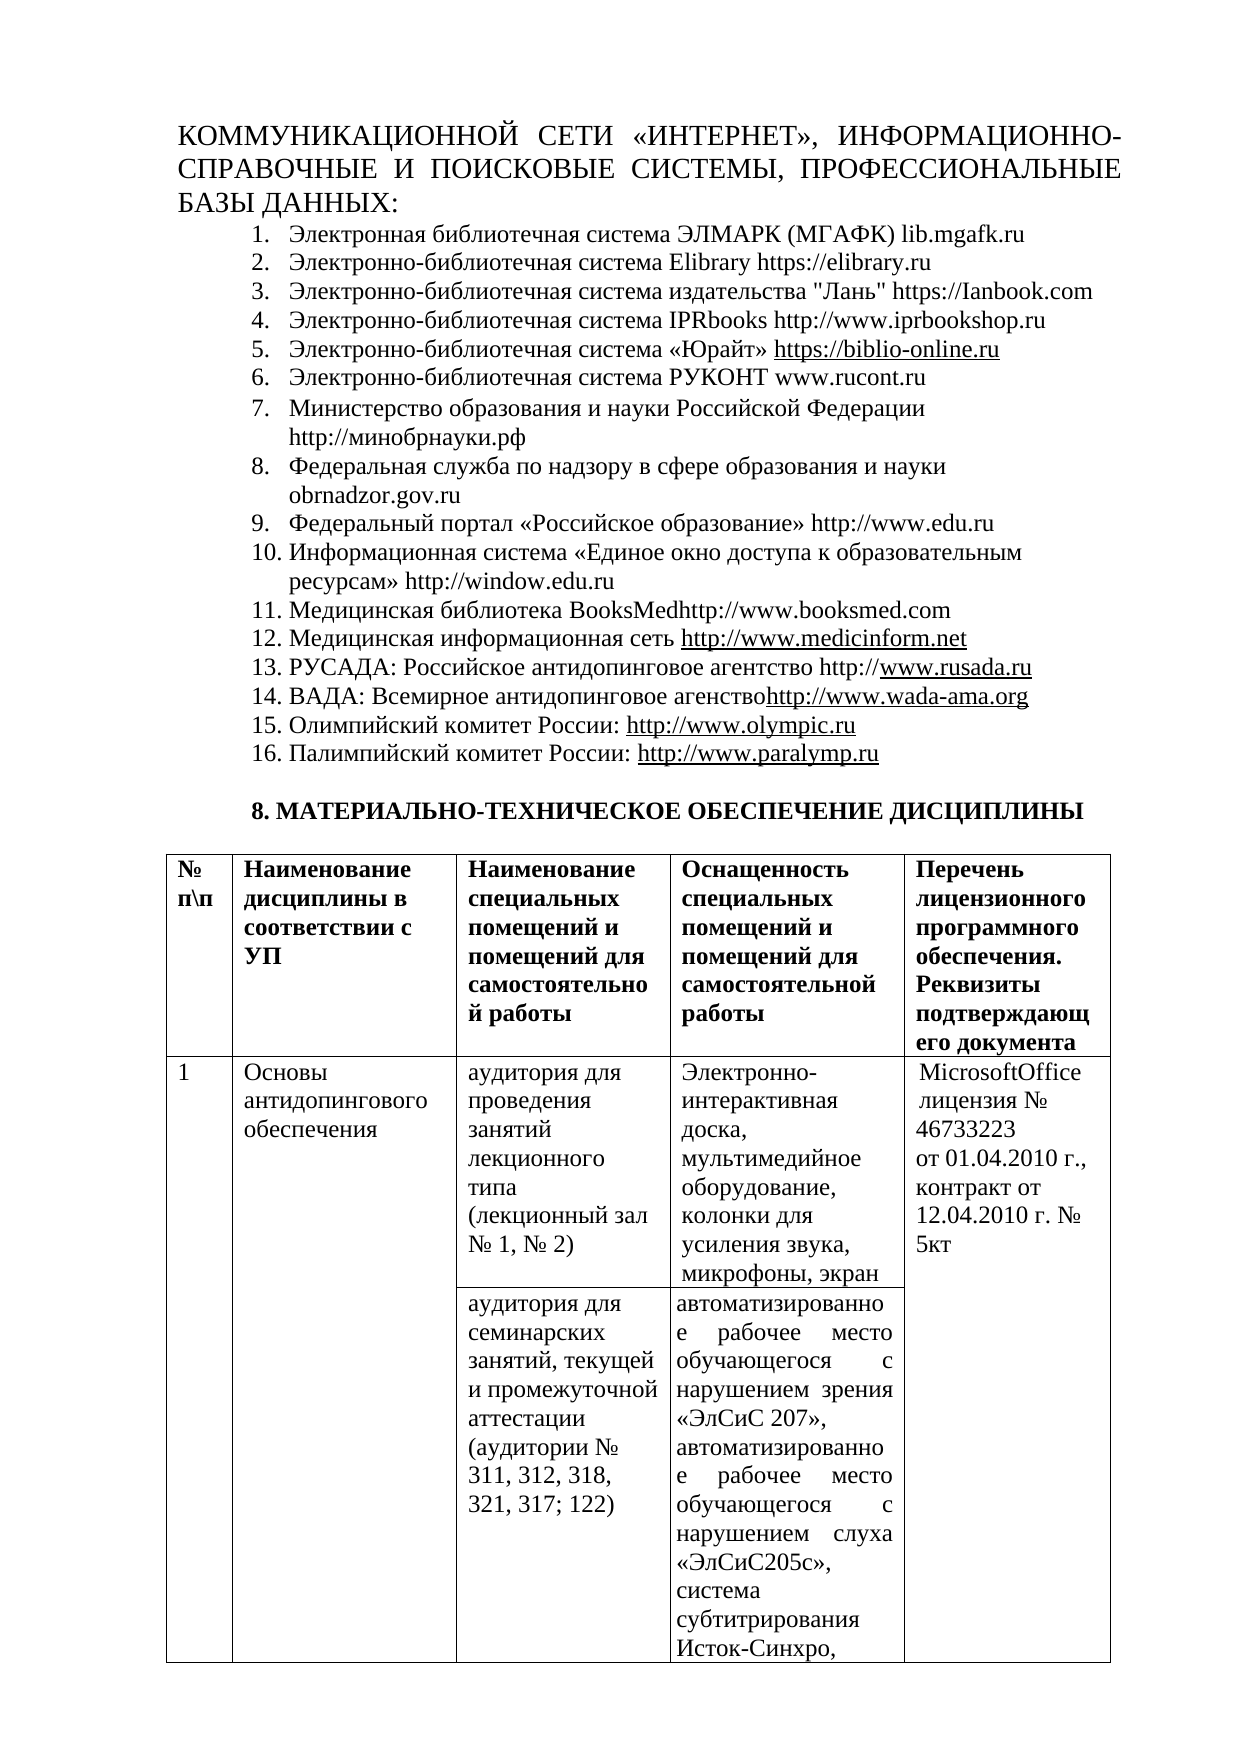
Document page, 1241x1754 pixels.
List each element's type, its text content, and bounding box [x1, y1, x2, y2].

list Министерство образования и науки Российской Федерации http://минобрнауки.рф [251, 393, 1122, 451]
table_header Наименование специальных помещений и помещений для самостоятельной работы [457, 855, 670, 1056]
table_cell 1 [167, 1057, 232, 1662]
table_header Перечень лицензионного программного обеспечения. Реквизиты подтверждающего документа [905, 855, 1110, 1056]
table_header Наименование дисциплины в соответствии с УП [233, 855, 456, 1056]
list Электронно-библиотечная система IPRbooks http://www.iprbookshop.ru [251, 305, 1122, 334]
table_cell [671, 1288, 904, 1662]
text коммуникационной сети «Интернет», ИНФОРМАЦИОННО-СПРАВОЧНЫЕ И ПОИСКОВЫЕ СИСТЕМЫ, ПРОФЕССИОНАЛЬНЫЕ БАЗЫ ДАННЫХ: [177, 118, 1122, 219]
table_cell MicrosoftOffice лицензия № 46733223 от 01.04.2010 г., контракт от 12.04.2010 г. № 5кт [905, 1057, 1110, 1662]
list Электронно-библиотечная система «Юрайт» https://biblio-online.ru [251, 334, 1122, 362]
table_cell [457, 1288, 670, 1662]
list Палимпийский комитет России: http://www.paralymp.ru [251, 738, 1122, 767]
table_cell аудитория для проведения занятий лекционного типа (лекционный зал № 1, № 2) [457, 1057, 670, 1287]
list Медицинская библиотека BooksMedhttp://www.booksmed.com [251, 595, 1122, 623]
table_cell Электронно-интерактивная доска, мультимедийное оборудование, колонки для усиления звука, микрофоны, экран [671, 1057, 904, 1287]
list Олимпийский комитет России: http://www.olympic.ru [251, 710, 1122, 738]
list Электронно-библиотечная система РУКОНТ www.rucont.ru [251, 362, 1122, 391]
list Медицинская информационная сеть http://www.medicinform.net [251, 623, 1122, 652]
list Электронно-библиотечная система издательства "Лань" https://Ianbook.com [251, 276, 1122, 305]
list РУСАДА: Российское антидопинговое агентство http://www.rusada.ru [251, 652, 1122, 681]
list Информационная система «Единое окно доступа к образовательным ресурсам» http://window.edu.ru [251, 537, 1122, 595]
table_cell Основы антидопингового обеспечения [233, 1057, 456, 1662]
list Электронно-библиотечная система Elibrary https://elibrary.ru [251, 247, 1122, 276]
list Федеральный портал «Российское образование» http://www.edu.ru [251, 508, 1122, 537]
list Федеральная служба по надзору в сфере образования и науки obrnadzor.gov.ru [251, 451, 1122, 508]
list 8. Материально-техническое обеспечение дисциплины [251, 796, 1122, 825]
table_header Оснащенность специальных помещений и помещений для самостоятельной работы [671, 855, 904, 1056]
list ВАДА: Всемирное антидопинговое агенствоhttp://www.wada-ama.org [251, 681, 1122, 710]
table_header № п\п [167, 855, 232, 1056]
list Электронная библиотечная система ЭЛМАРК (МГАФК) lib.mgafk.ru [251, 219, 1122, 247]
